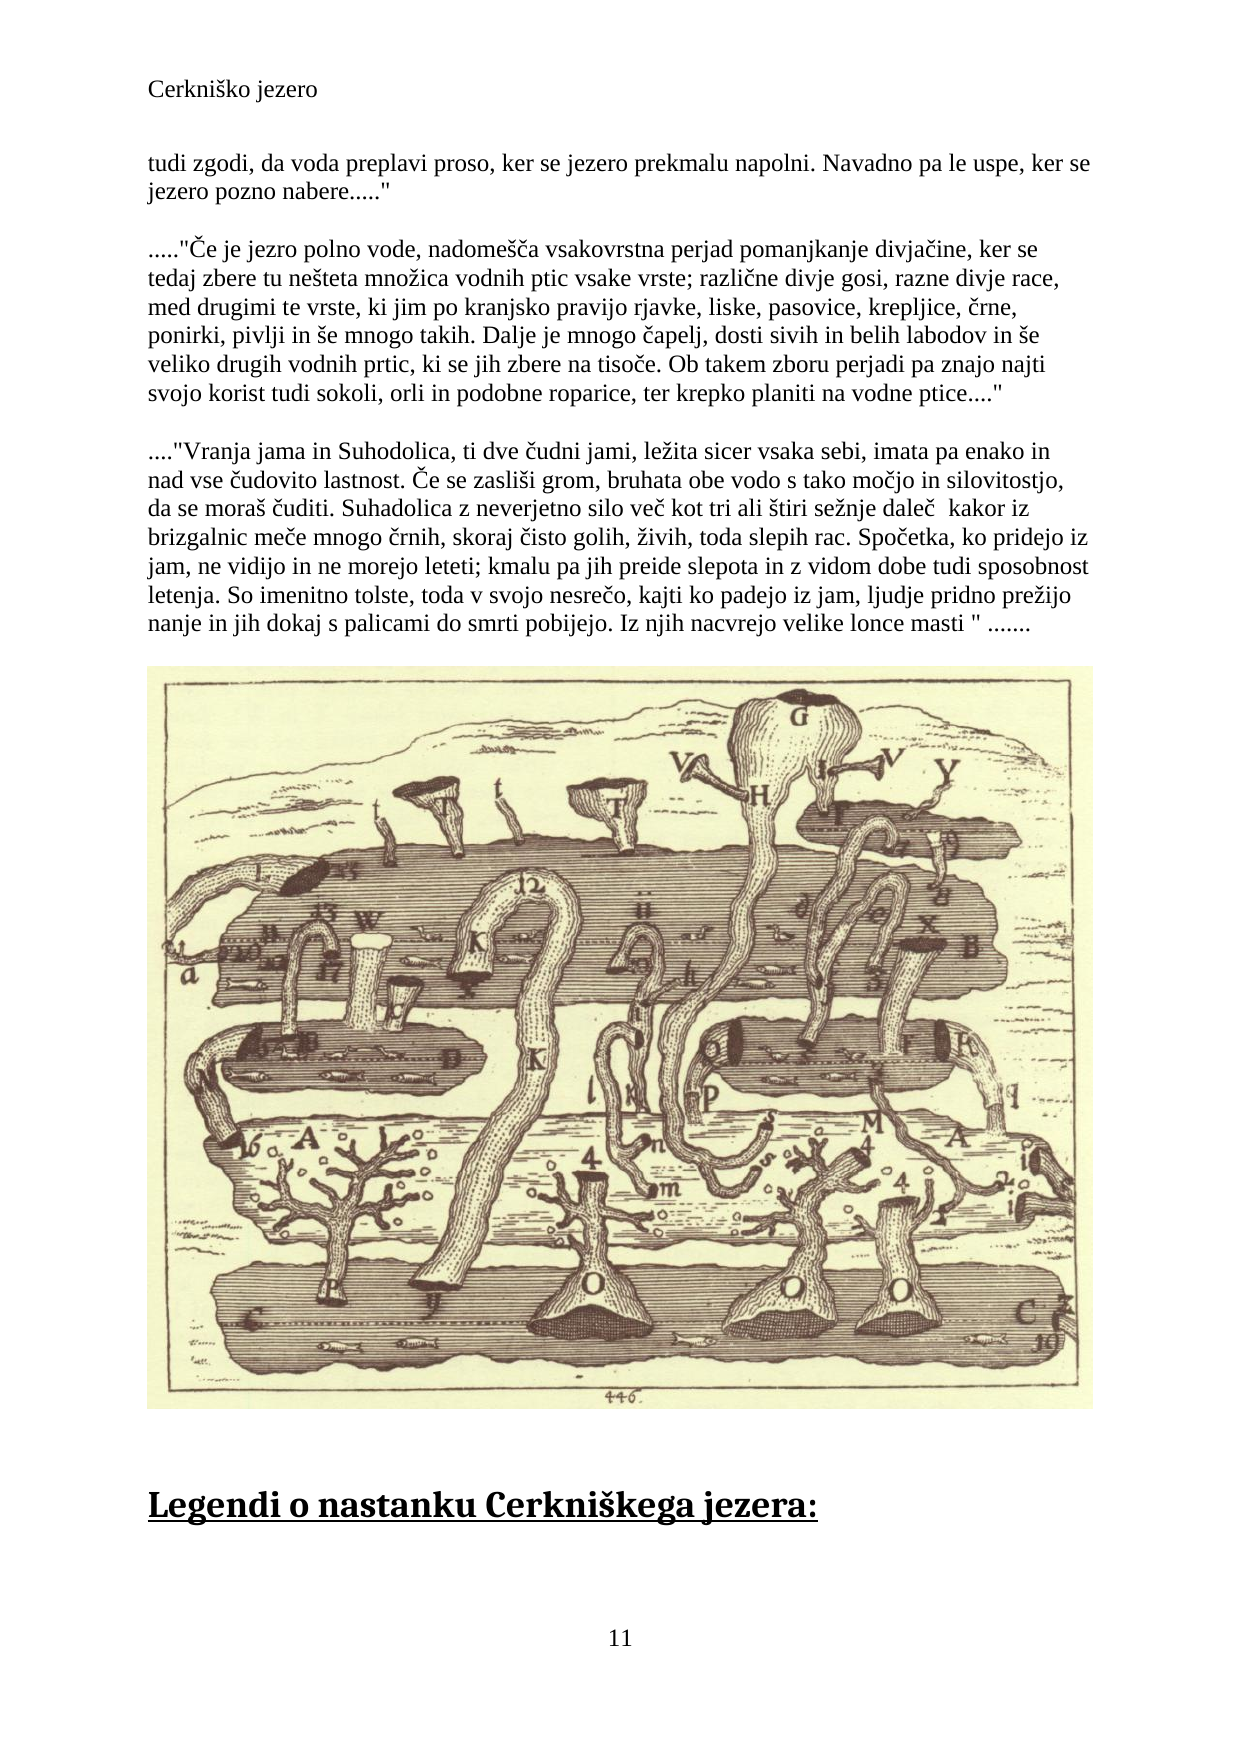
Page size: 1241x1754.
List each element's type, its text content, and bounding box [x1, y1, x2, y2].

text ....."Če je jezro polno vode, nadomešča vsakovrstna perjad pomanjkanje divjačine, ker se tedaj zbere tu nešteta množica vodnih ptic vsake vrste; različne divje gosi, razne divje race, med drugimi te vrste, ki jim po kranjsko pravijo rjavke, liske, pasovice, krepljice, črne, ponirki, pivlji in še mnogo takih. Dalje je mnogo čapelj, dosti sivih in belih labodov in še veliko drugih vodnih prtic, ki se jih zbere na tisoče. Ob takem zboru perjadi pa znajo najti svojo korist tudi sokoli, orli in podobne roparice, ter krepko planiti na vodne ptice...." [148, 234, 1093, 407]
text ...."Vranja jama in Suhodolica, ti dve čudni jami, ležita sicer vsaka sebi, imata pa enako in nad vse čudovito lastnost. Če se zasliši grom, bruhata obe vodo s tako močjo in silovitostjo, da se moraš čuditi. Suhadolica z neverjetno silo več kot tri ali štiri sežnje daleč kakor iz brizgalnic meče mnogo črnih, skoraj čisto golih, živih, toda slepih rac. Spočetka, ko pridejo iz jam, ne vidijo in ne morejo leteti; kmalu pa jih preide slepota in z vidom dobe tudi sposobnost letenja. So imenitno tolste, toda v svojo nesrečo, kajti ko padejo iz jam, ljudje pridno prežijo nanje in jih dokaj s palicami do smrti pobijejo. Iz njih nacvrejo velike lonce masti " ....... [148, 436, 1093, 637]
subtitle Legendi o nastanku Cerkniškega jezera: [148, 1484, 1093, 1527]
picture [147, 666, 1093, 1409]
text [148, 148, 1093, 205]
